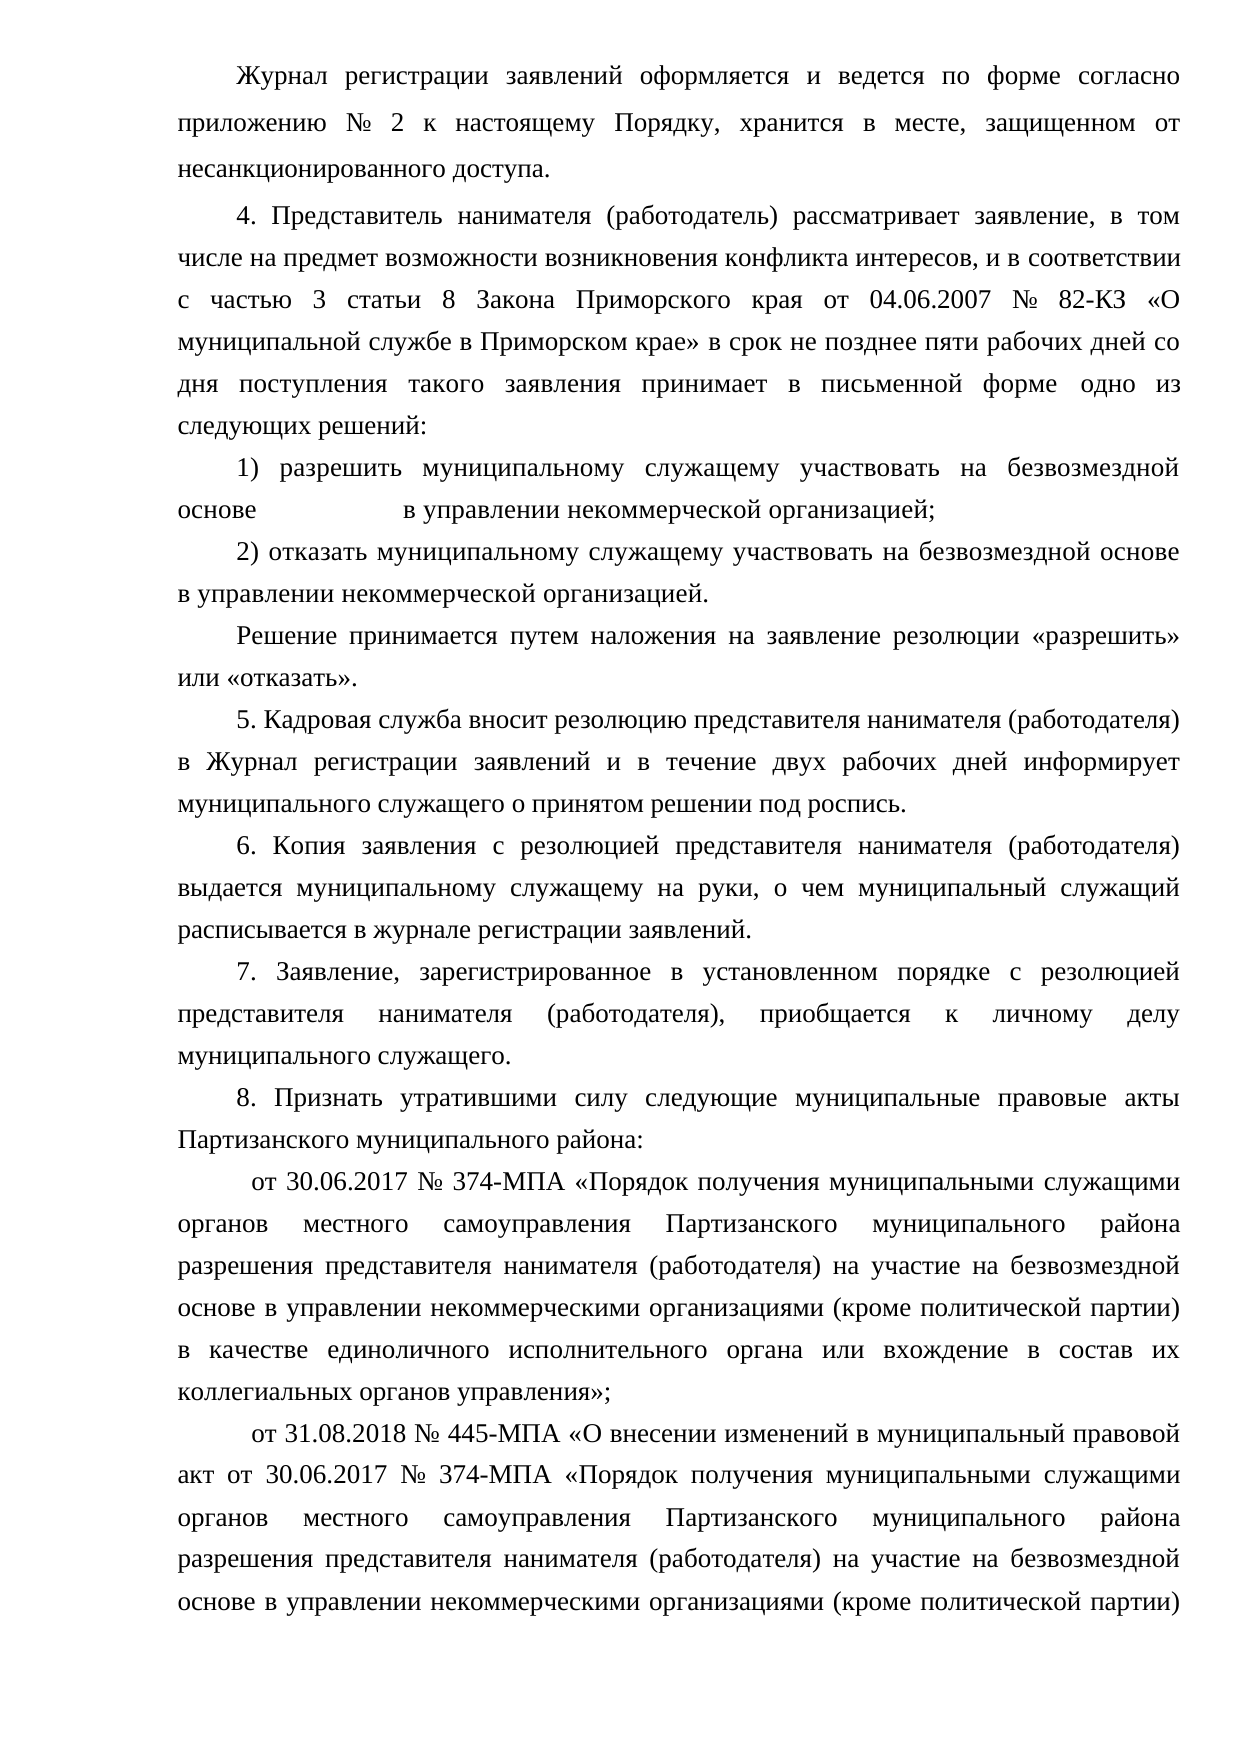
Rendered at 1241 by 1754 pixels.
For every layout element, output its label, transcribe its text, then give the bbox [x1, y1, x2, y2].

text 4. Представитель нанимателя (работодатель) рассматривает заявление, в том числе на предмет возможности возникновения конфликта интересов, и в соответствии с частью 3 статьи 8 Закона Приморского края от 04.06.2007 № 82-КЗ «О муниципальной службе в Приморском крае» в срок не позднее пяти рабочих дней со дня поступления такого заявления принимает в письменной форме одно из следующих решений: [177, 199, 1181, 440]
text 1) разрешить муниципальному служащему участвовать на безвозмездной основе в управлении некоммерческой организацией; [177, 451, 1181, 524]
text 7. Заявление, зарегистрированное в установленном порядке с резолюцией представителя нанимателя (работодателя), приобщается к личному делу муниципального служащего. [177, 955, 1181, 1070]
text 2) отказать муниципальному служащему участвовать на безвозмездной основе в управлении некоммерческой организацией. [177, 535, 1181, 608]
text 5. Кадровая служба вносит резолюцию представителя нанимателя (работодателя) в Журнал регистрации заявлений и в течение двух рабочих дней информирует муниципального служащего о принятом решении под роспись. [177, 703, 1181, 818]
text 6. Копия заявления с резолюцией представителя нанимателя (работодателя) выдается муниципальному служащему на руки, о чем муниципальный служащий расписывается в журнале регистрации заявлений. [177, 829, 1181, 944]
text 8. Признать утратившими силу следующие муниципальные правовые акты Партизанского муниципального района: [177, 1081, 1181, 1154]
text от 30.06.2017 № 374-МПА «Порядок получения муниципальными служащими органов местного самоуправления Партизанского муниципального района разрешения представителя нанимателя (работодателя) на участие на безвозмездной основе в управлении некоммерческими организациями (кроме политической партии) в качестве единоличного исполнительного органа или вхождение в состав их коллегиальных органов управления»; [177, 1165, 1181, 1406]
text Решение принимается путем наложения на заявление резолюции «разрешить» или «отказать». [177, 619, 1181, 692]
text Журнал регистрации заявлений оформляется и ведется по форме согласно приложению № 2 к настоящему Порядку, хранится в месте, защищенном от несанкционированного доступа. [177, 59, 1181, 183]
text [177, 1417, 1181, 1616]
